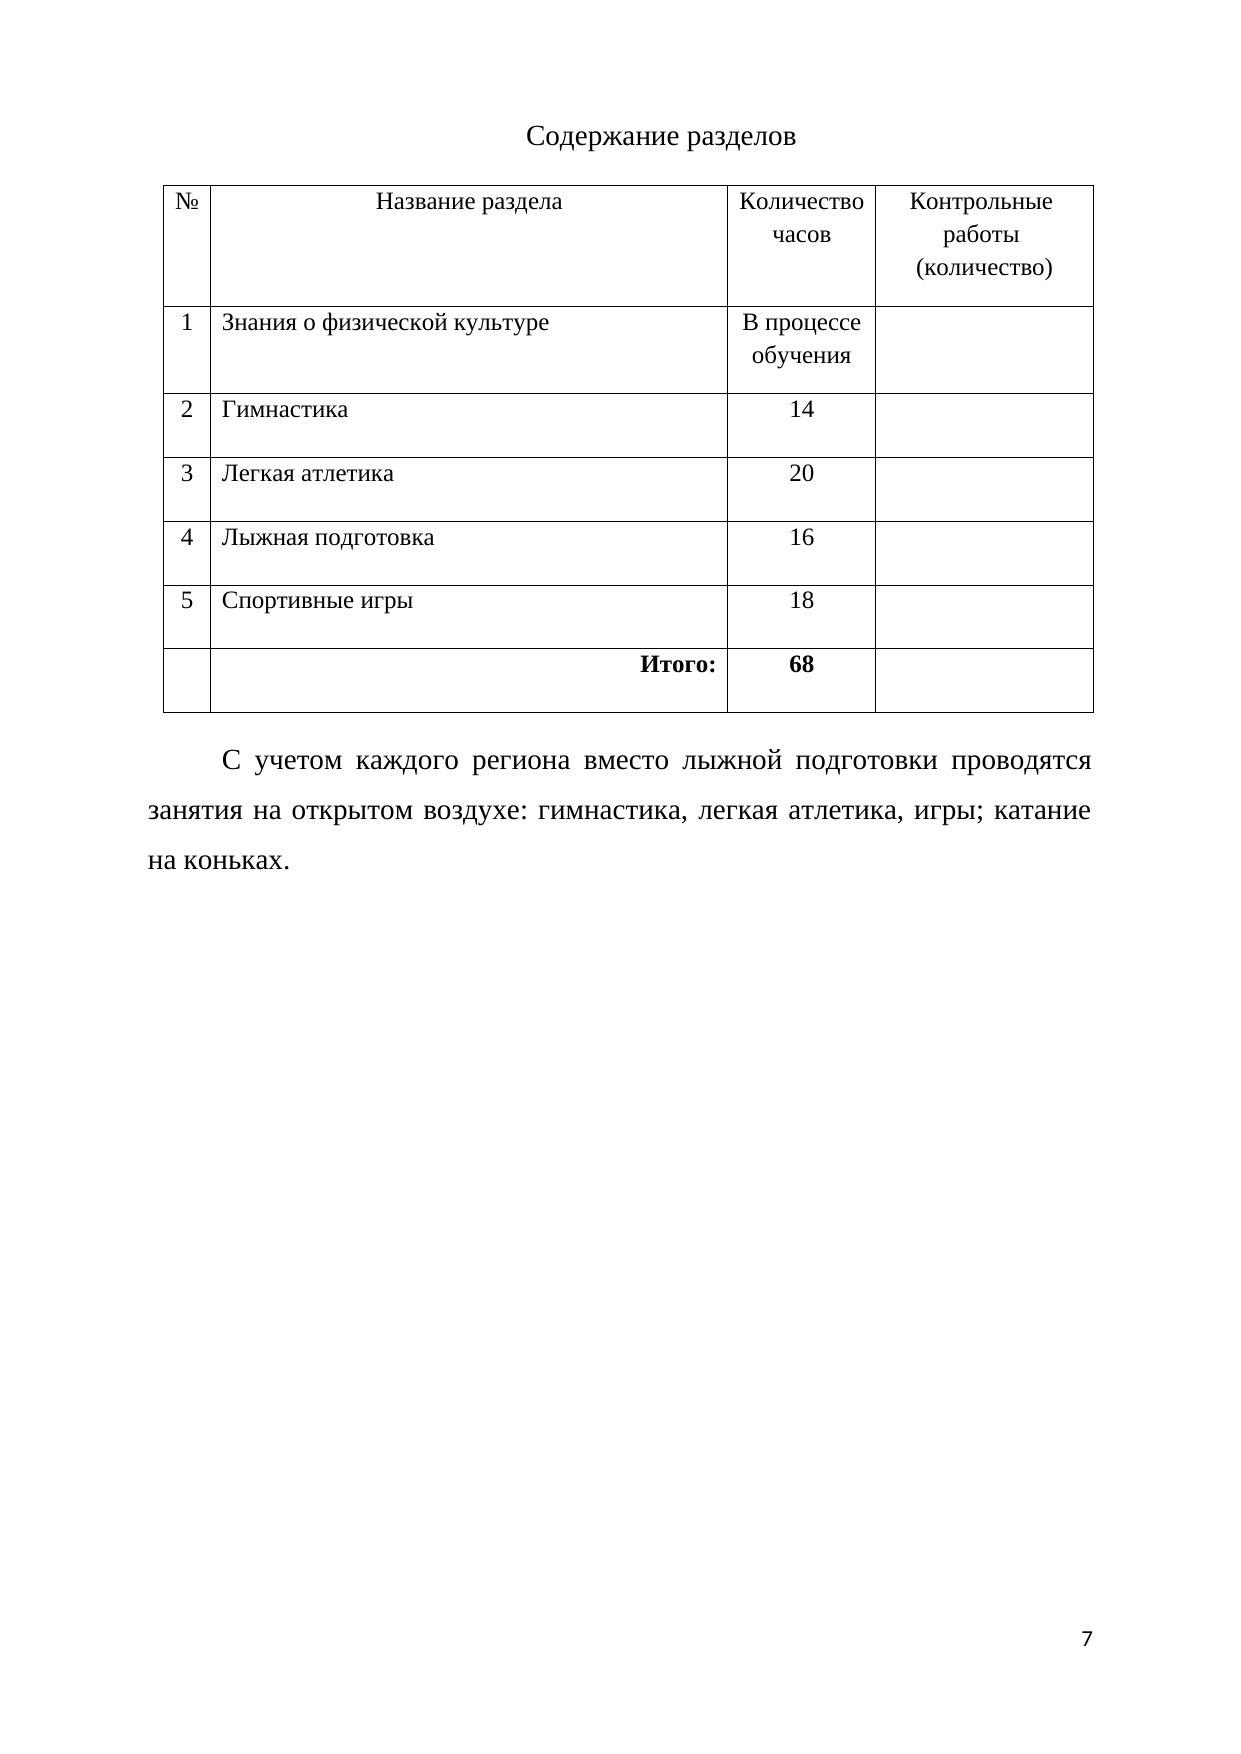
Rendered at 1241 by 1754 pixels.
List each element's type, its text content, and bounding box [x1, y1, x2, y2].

table_cell [164, 649, 210, 712]
table_header Количество часов [728, 186, 875, 306]
table_cell Гимнастика [211, 394, 727, 457]
table_cell Лыжная подготовка [211, 522, 727, 584]
table_cell 4 [164, 522, 210, 584]
table_cell 5 [164, 586, 210, 648]
table_cell [876, 522, 1093, 584]
table_cell 2 [164, 394, 210, 457]
table_cell 18 [728, 586, 875, 648]
text Содержание разделов [229, 118, 1092, 152]
table_cell [876, 394, 1093, 457]
table_cell 68 [728, 649, 875, 712]
table_cell В процессе обучения [728, 307, 875, 393]
table_header Название раздела [211, 186, 727, 306]
table_cell Легкая атлетика [211, 458, 727, 521]
table_header № [164, 186, 210, 306]
table_cell 3 [164, 458, 210, 521]
table_cell [876, 458, 1093, 521]
text С учетом каждого региона вместо лыжной подготовки проводятся занятия на открытом воздухе: гимнастика, легкая атлетика, игры; катание на коньках. [148, 742, 1092, 876]
table_cell [876, 307, 1093, 393]
table_cell Знания о физической культуре [211, 307, 727, 393]
table_cell 1 [164, 307, 210, 393]
table_cell 20 [728, 458, 875, 521]
table_cell Итого: [211, 649, 727, 712]
table_cell [876, 649, 1093, 712]
table_cell 14 [728, 394, 875, 457]
table_header Контрольные работы (количество) [876, 186, 1093, 306]
table_cell [876, 586, 1093, 648]
table_cell 16 [728, 522, 875, 584]
table_cell Спортивные игры [211, 586, 727, 648]
